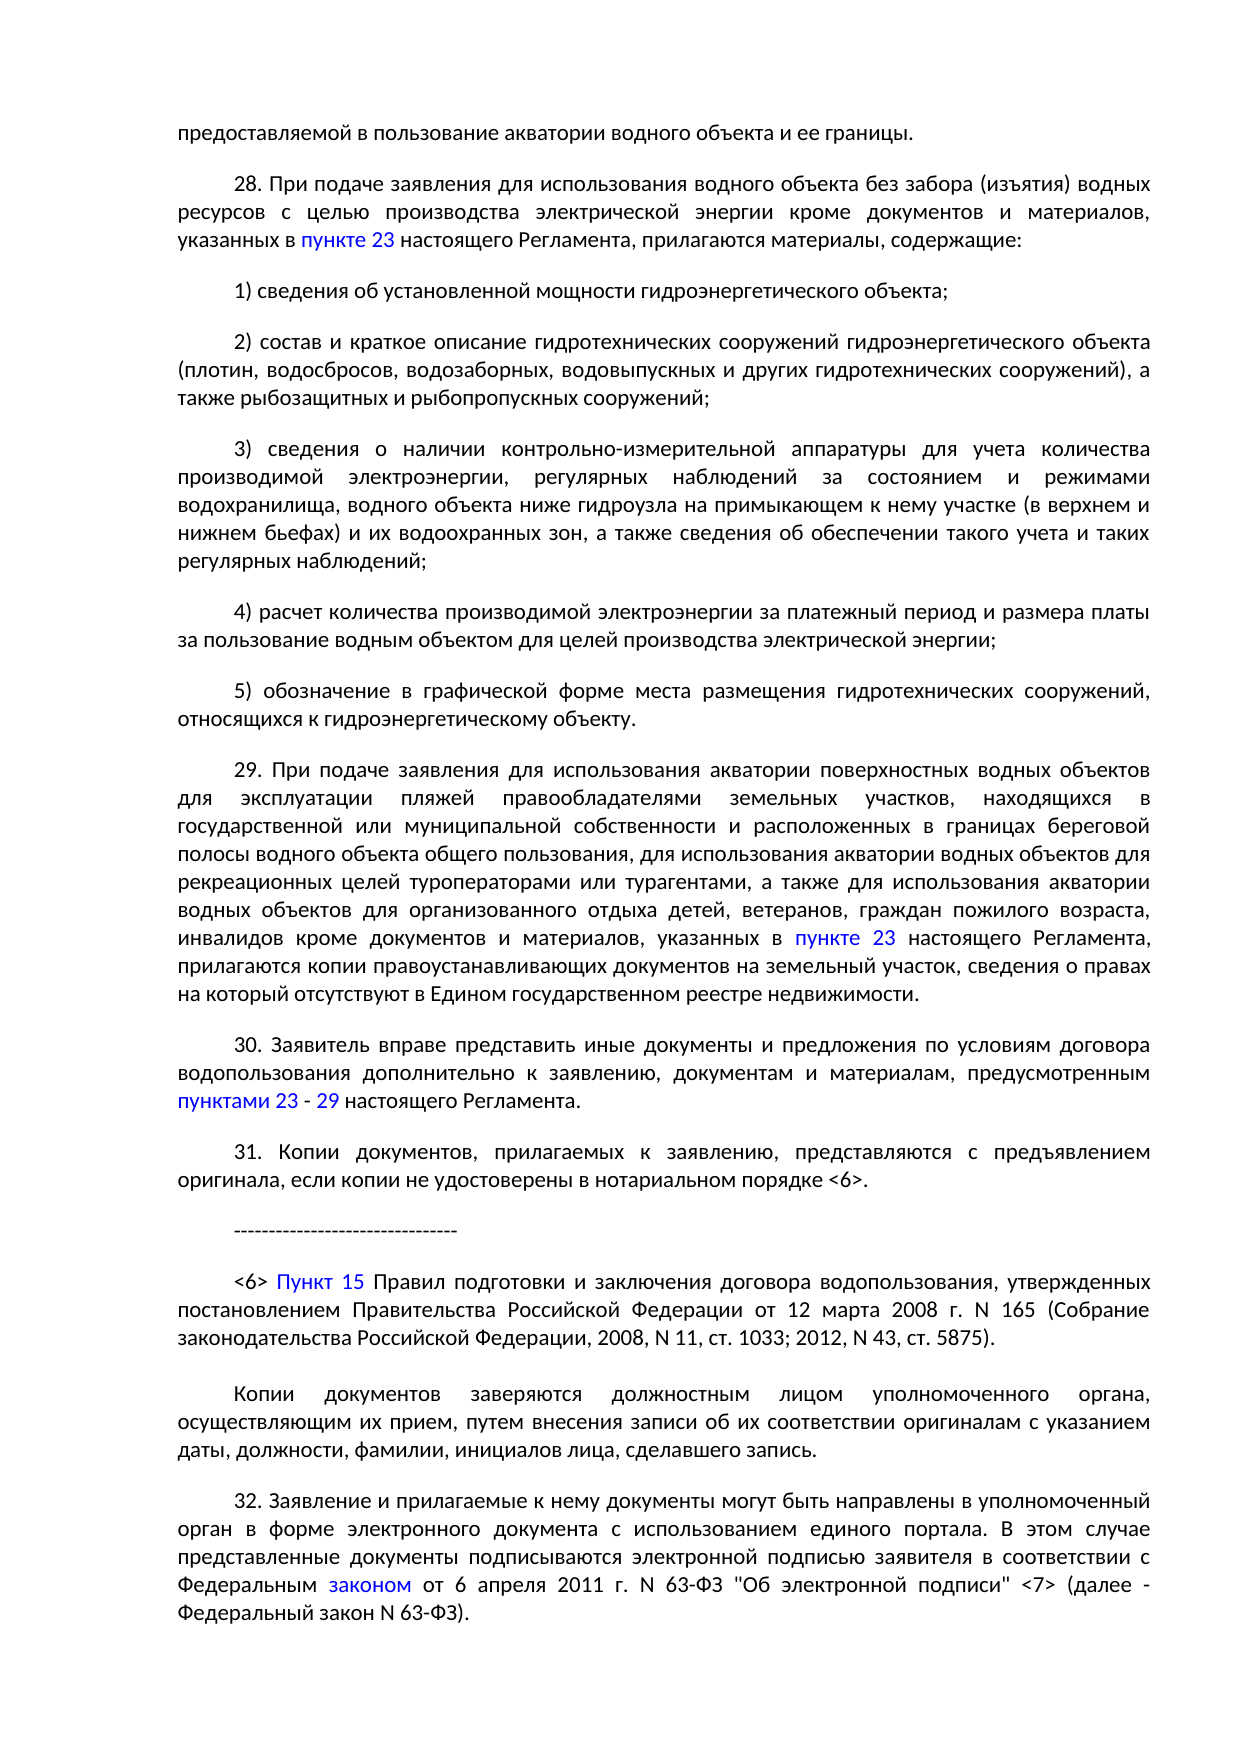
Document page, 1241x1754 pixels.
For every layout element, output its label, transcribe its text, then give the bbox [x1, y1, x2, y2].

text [177, 118, 1152, 146]
text 28. При подаче заявления для использования водного объекта без забора (изъятия) водных ресурсов с целью производства электрической энергии кроме документов и материалов, указанных в пункте 23 настоящего Регламента, прилагаются материалы, содержащие: [177, 169, 1152, 253]
text 2) состав и краткое описание гидротехнических сооружений гидроэнергетического объекта (плотин, водосбросов, водозаборных, водовыпускных и других гидротехнических сооружений), а также рыбозащитных и рыбопропускных сооружений; [177, 327, 1152, 411]
text 4) расчет количества производимой электроэнергии за платежный период и размера платы за пользование водным объектом для целей производства электрической энергии; [177, 597, 1152, 653]
text Копии документов заверяются должностным лицом уполномоченного органа, осуществляющим их прием, путем внесения записи об их соответствии оригиналам с указанием даты, должности, фамилии, инициалов лица, сделавшего запись. [177, 1379, 1152, 1463]
text 31. Копии документов, прилагаемых к заявлению, представляются с предъявлением оригинала, если копии не удостоверены в нотариальном порядке <6>. [177, 1137, 1152, 1193]
text 1) сведения об установленной мощности гидроэнергетического объекта; [177, 276, 1152, 304]
text 3) сведения о наличии контрольно-измерительной аппаратуры для учета количества производимой электроэнергии, регулярных наблюдений за состоянием и режимами водохранилища, водного объекта ниже гидроузла на примыкающем к нему участке (в верхнем и нижнем бьефах) и их водоохранных зон, а также сведения об обеспечении такого учета и таких регулярных наблюдений; [177, 434, 1152, 574]
text -------------------------------- [177, 1216, 1152, 1244]
text <6> Пункт 15 Правил подготовки и заключения договора водопользования, утвержденных постановлением Правительства Российской Федерации от 12 марта 2008 г. N 165 (Собрание законодательства Российской Федерации, 2008, N 11, ст. 1033; 2012, N 43, ст. 5875). [177, 1267, 1152, 1351]
text 30. Заявитель вправе представить иные документы и предложения по условиям договора водопользования дополнительно к заявлению, документам и материалам, предусмотренным пунктами 23 - 29 настоящего Регламента. [177, 1030, 1152, 1114]
text 29. При подаче заявления для использования акватории поверхностных водных объектов для эксплуатации пляжей правообладателями земельных участков, находящихся в государственной или муниципальной собственности и расположенных в границах береговой полосы водного объекта общего пользования, для использования акватории водных объектов для рекреационных целей туроператорами или турагентами, а также для использования акватории водных объектов для организованного отдыха детей, ветеранов, граждан пожилого возраста, инвалидов кроме документов и материалов, указанных в пункте 23 настоящего Регламента, прилагаются копии правоустанавливающих документов на земельный участок, сведения о правах на который отсутствуют в Едином государственном реестре недвижимости. [177, 755, 1152, 1007]
text 32. Заявление и прилагаемые к нему документы могут быть направлены в уполномоченный орган в форме электронного документа с использованием единого портала. В этом случае представленные документы подписываются электронной подписью заявителя в соответствии с Федеральным законом от 6 апреля 2011 г. N 63-ФЗ "Об электронной подписи" <7> (далее - Федеральный закон N 63-ФЗ). [177, 1486, 1152, 1626]
text 5) обозначение в графической форме места размещения гидротехнических сооружений, относящихся к гидроэнергетическому объекту. [177, 676, 1152, 732]
